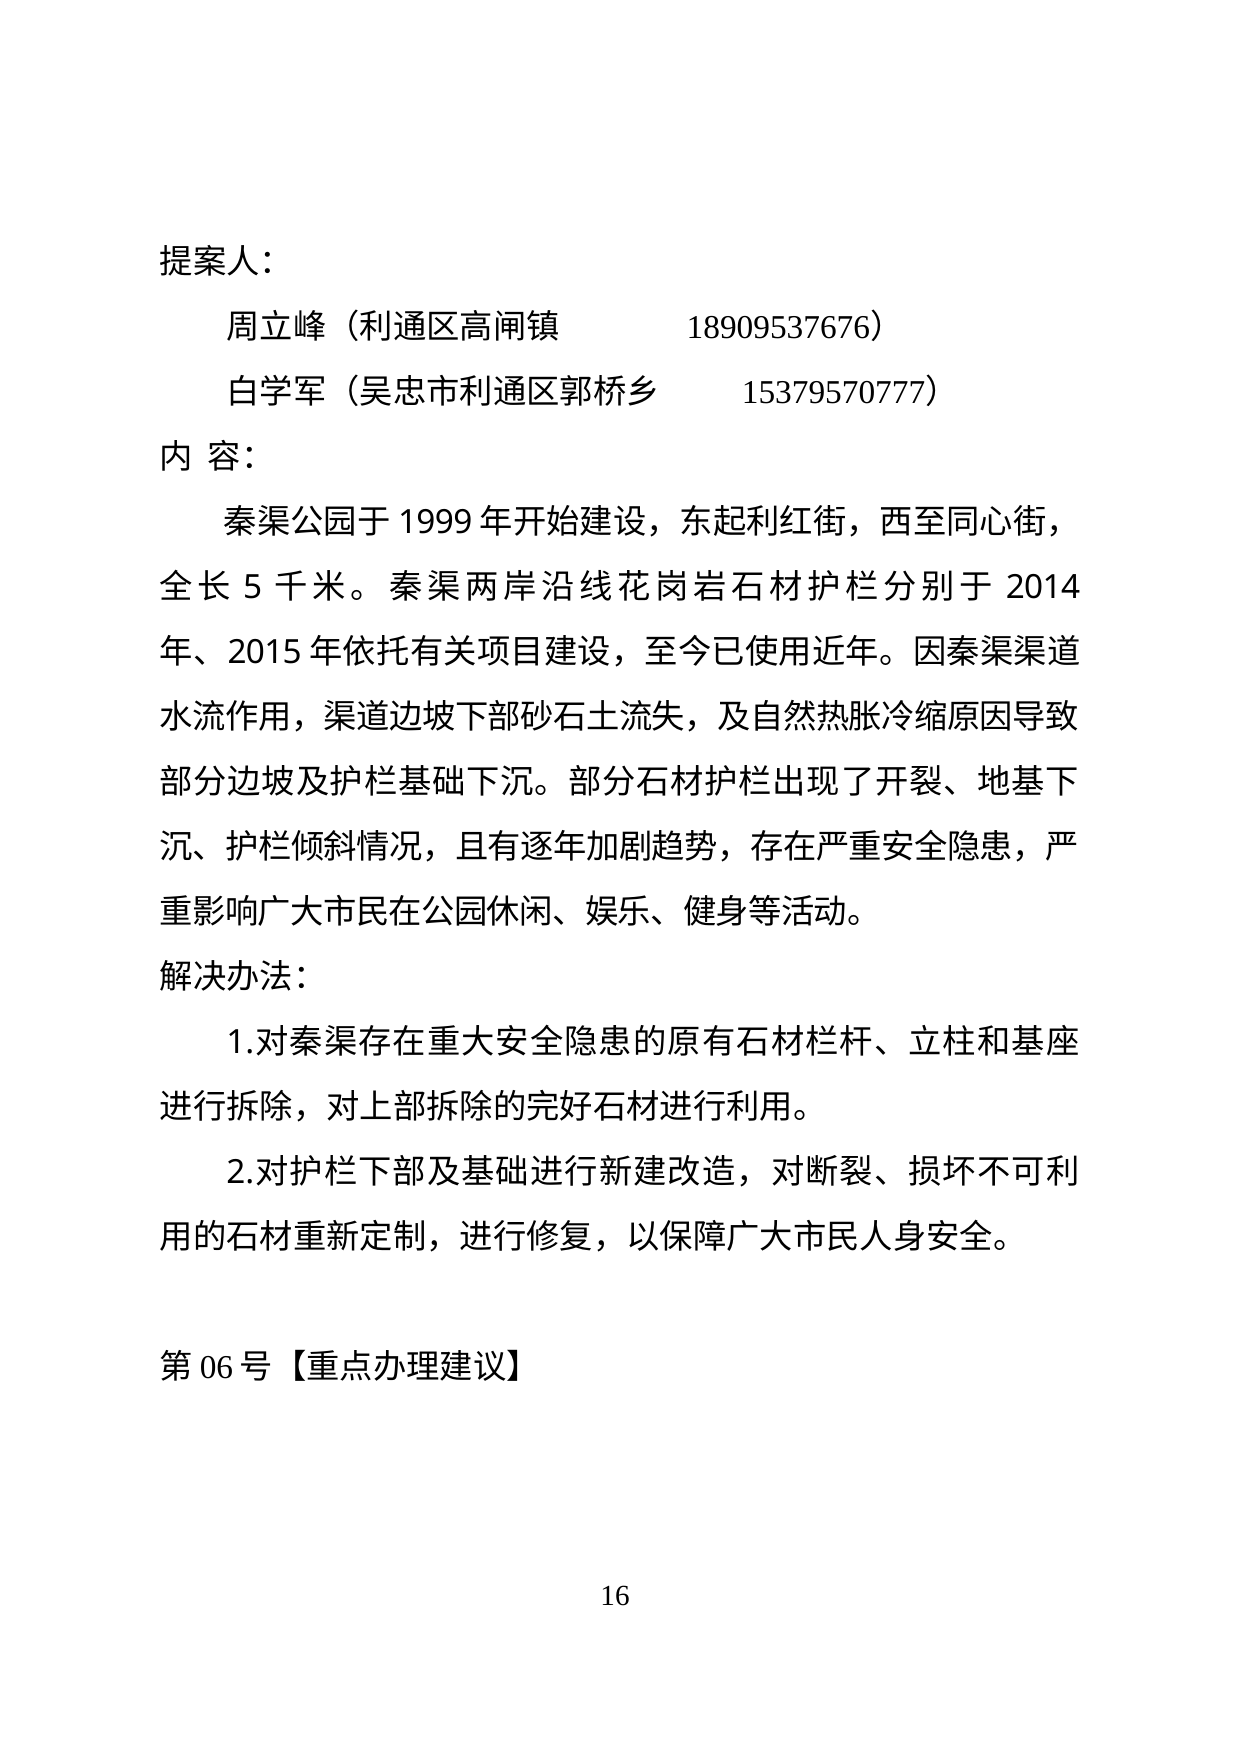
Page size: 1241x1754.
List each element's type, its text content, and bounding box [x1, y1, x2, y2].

text 2.对护栏下部及基础进行新建改造，对断裂、损坏不可利用的石材重新定制，进行修复，以保障广大市民人身安全。 [159, 1137, 1081, 1267]
text 提案人： [159, 227, 1081, 292]
list 解决办法： [159, 942, 1081, 1007]
text 第06号【重点办理建议】 [159, 1332, 1081, 1397]
text 内 容： [159, 422, 1081, 487]
text 1.对秦渠存在重大安全隐患的原有石材栏杆、立柱和基座进行拆除，对上部拆除的完好石材进行利用。 [159, 1007, 1081, 1137]
text 周立峰（利通区高闸镇 18909537676） [159, 292, 1081, 357]
text 秦渠公园于1999年开始建设，东起利红街，西至同心街，全长5千米。秦渠两岸沿线花岗岩石材护栏分别于2014年、2015年依托有关项目建设，至今已使用近年。因秦渠渠道水流作用，渠道边坡下部砂石土流失，及自然热胀冷缩原因导致部分边坡及护栏基础下沉。部分石材护栏出现了开裂、地基下沉、护栏倾斜情况，且有逐年加剧趋势，存在严重安全隐患，严重影响广大市民在公园休闲、娱乐、健身等活动。 [159, 487, 1081, 942]
text 白学军（吴忠市利通区郭桥乡 15379570777） [159, 357, 1081, 422]
